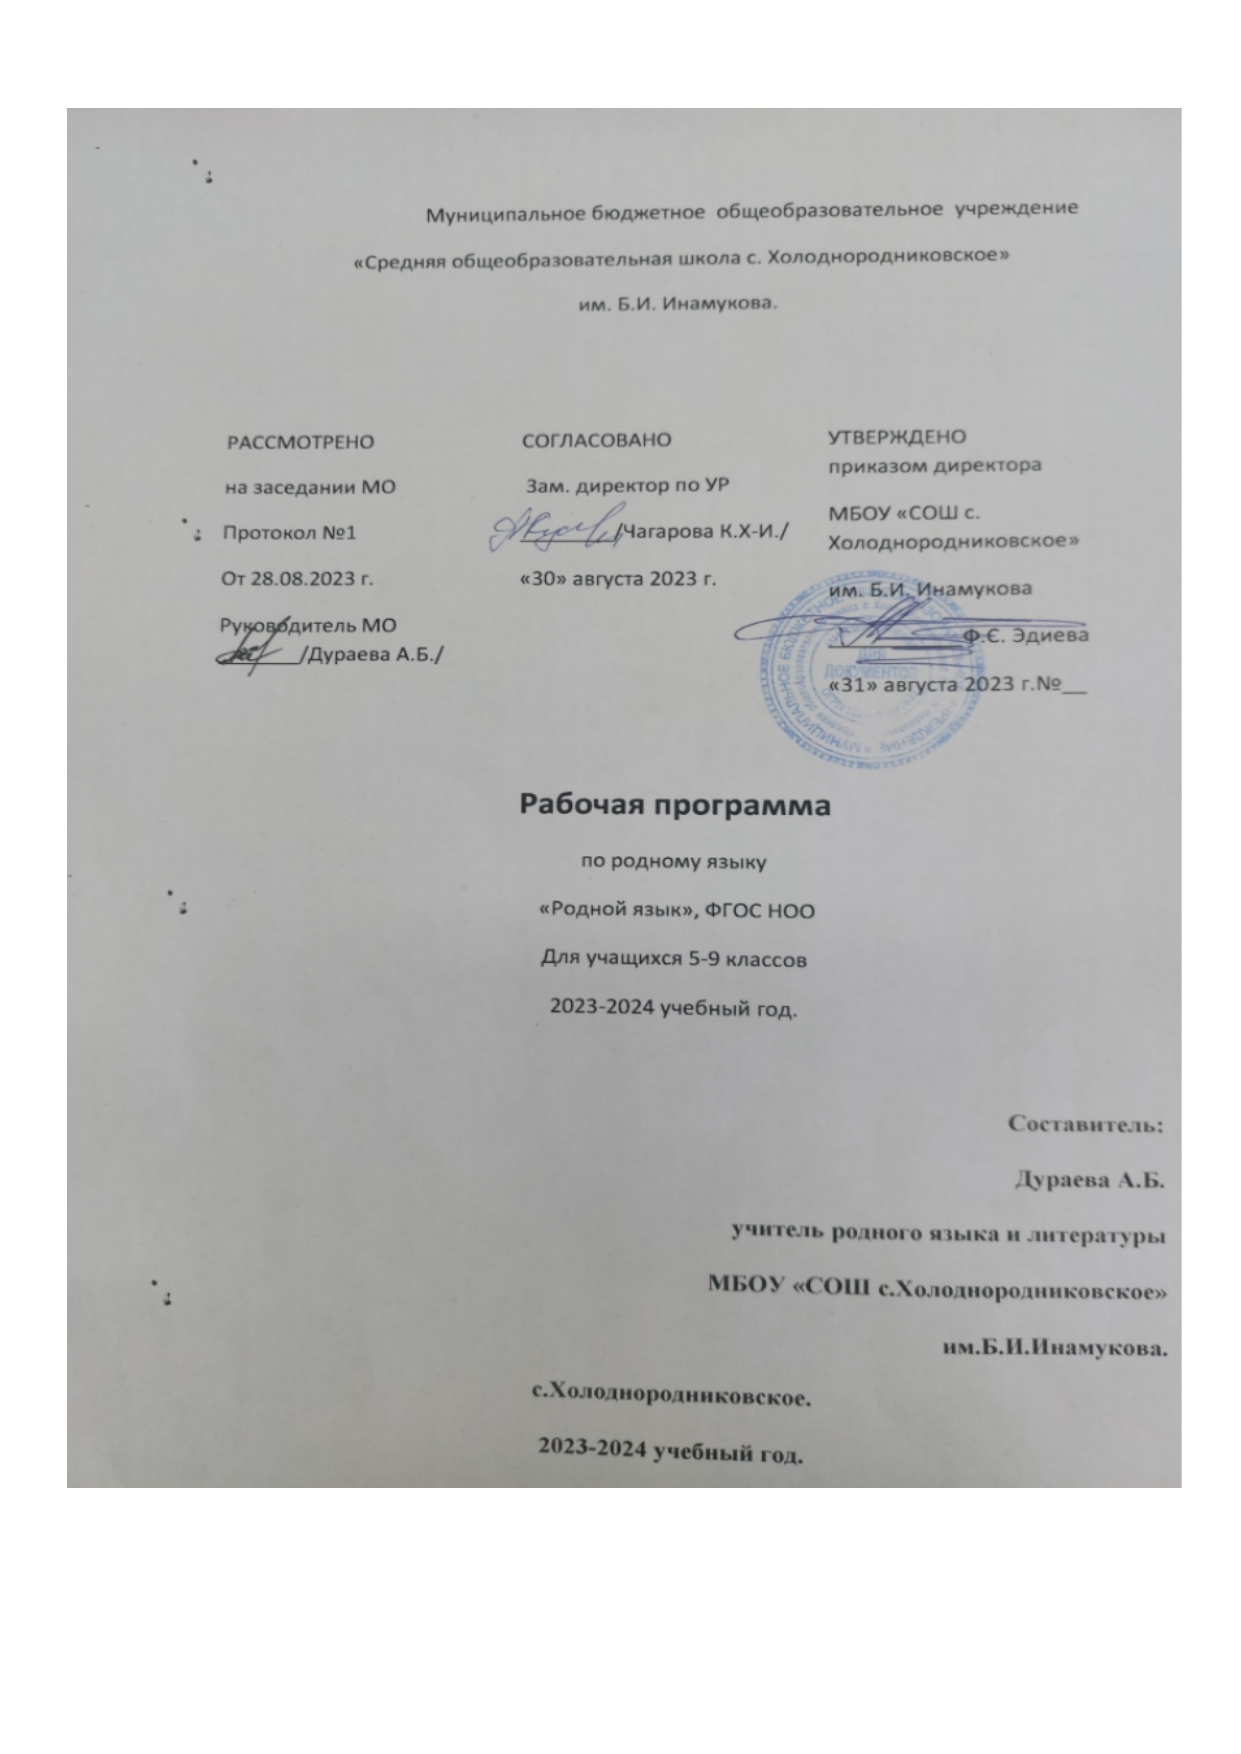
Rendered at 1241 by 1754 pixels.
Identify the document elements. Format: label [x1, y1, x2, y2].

picture [67, 108, 1182, 1488]
